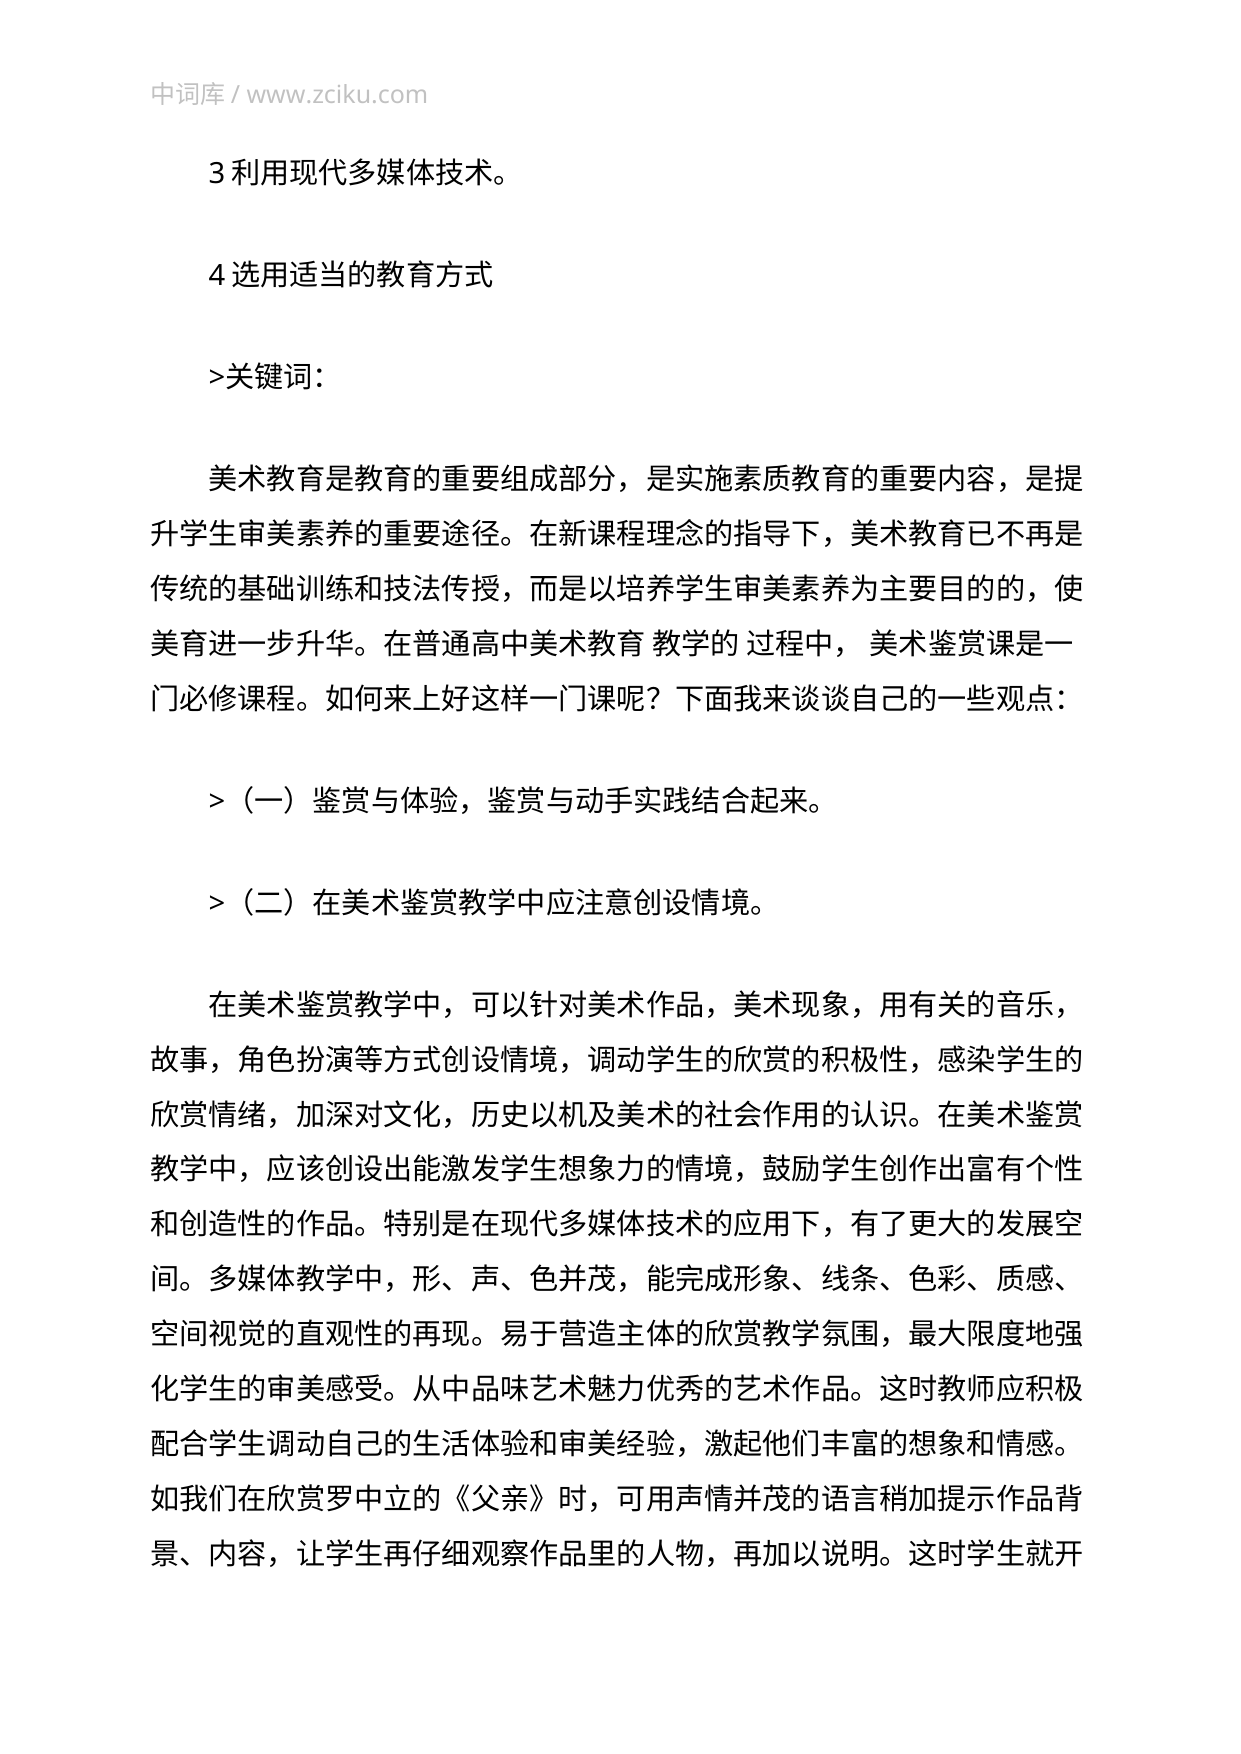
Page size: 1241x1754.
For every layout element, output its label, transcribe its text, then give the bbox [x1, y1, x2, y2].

text 3利用现代多媒体技术。 [150, 150, 1090, 192]
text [150, 981, 1090, 1572]
text 美术教育是教育的重要组成部分，是实施素质教育的重要内容，是提升学生审美素养的重要途径。在新课程理念的指导下，美术教育已不再是传统的基础训练和技法传授，而是以培养学生审美素养为主要目的的，使美育进一步升华。在普通高中美术教育 教学的 过程中， 美术鉴赏课是一门必修课程。如何来上好这样一门课呢？下面我来谈谈自己的一些观点： [150, 456, 1090, 718]
text >关键词： [150, 354, 1090, 396]
text >（一）鉴赏与体验，鉴赏与动手实践结合起来。 [150, 777, 1090, 820]
text 4选用适当的教育方式 [150, 252, 1090, 294]
text >（二）在美术鉴赏教学中应注意创设情境。 [150, 879, 1090, 922]
